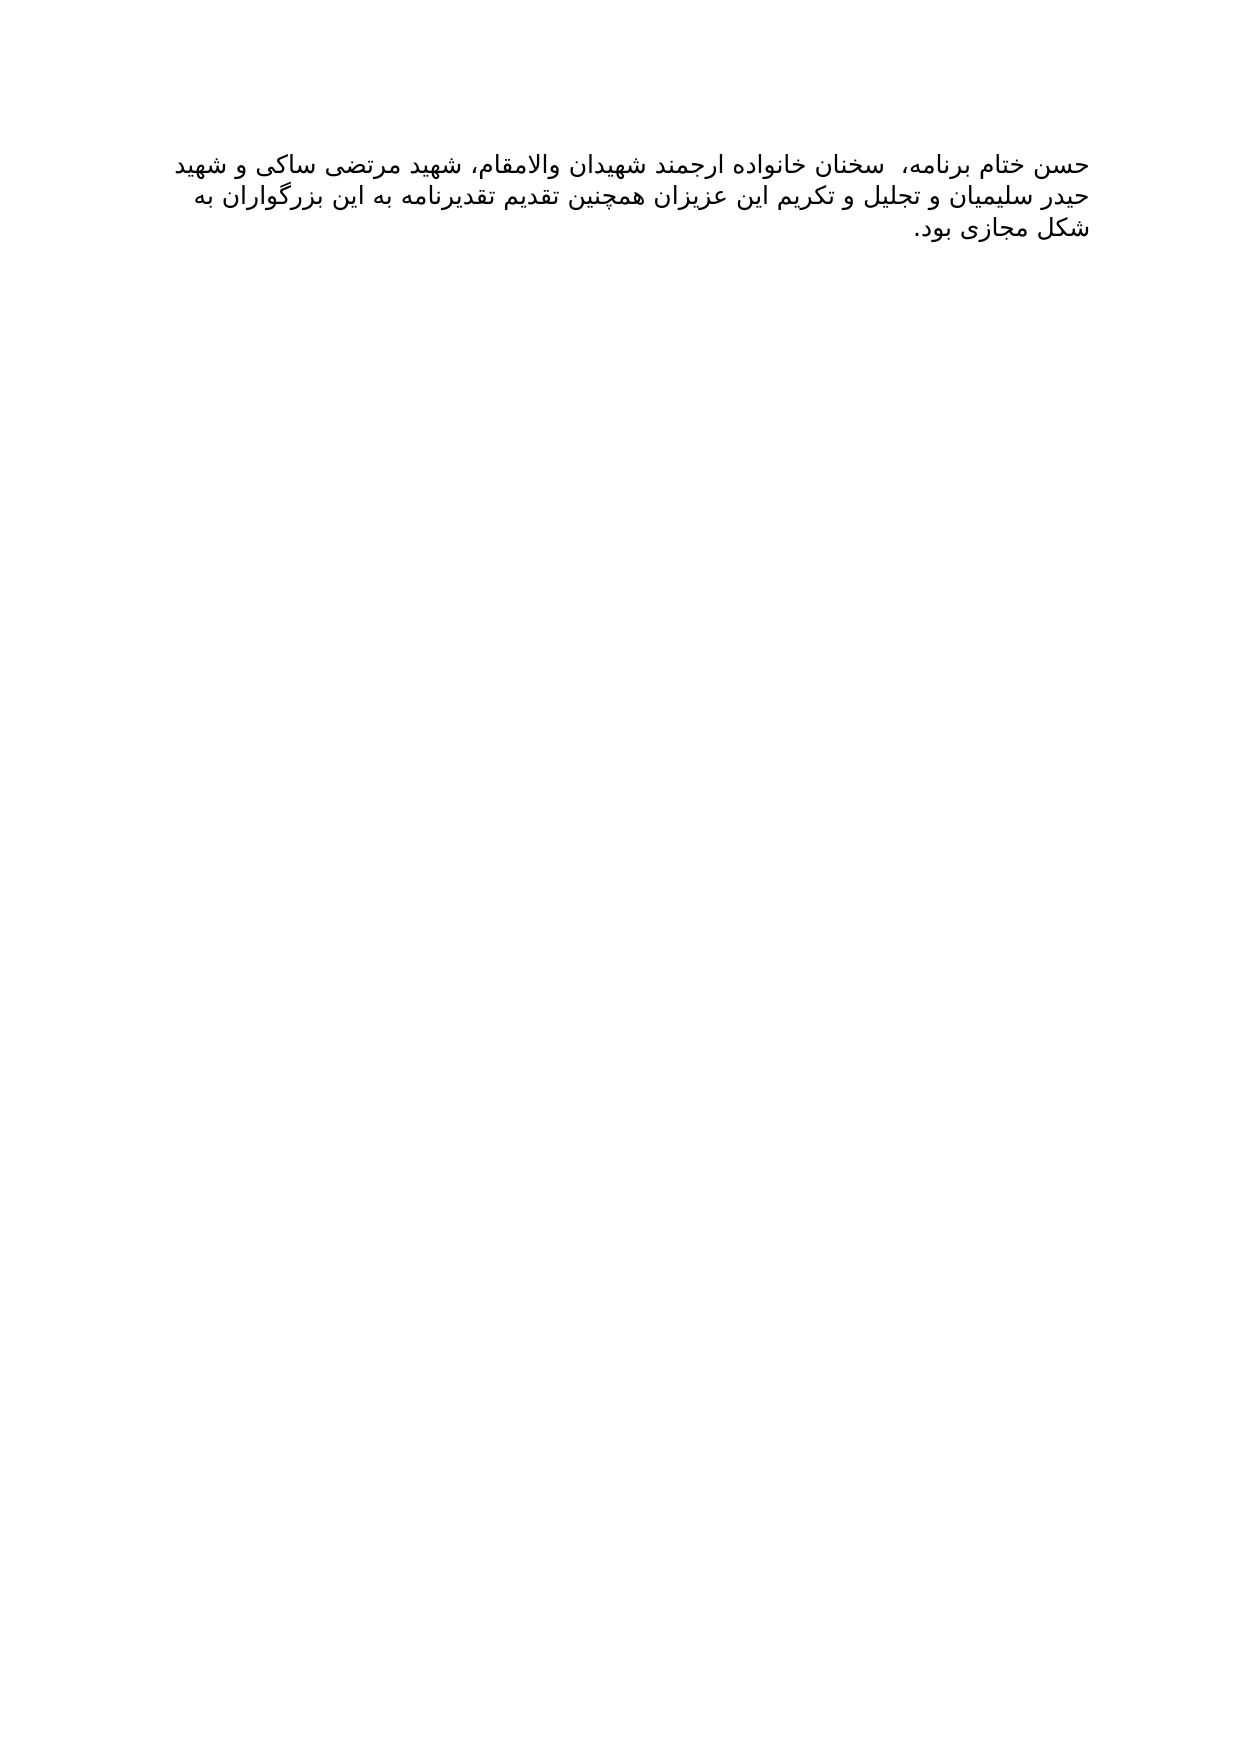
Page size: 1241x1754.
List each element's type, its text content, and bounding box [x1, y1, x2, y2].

text حسن ختام برنامه، سخنان خانواده ارجمند شهیدان والامقام، شهید مرتضی ساکی و شهید حیدر سلیمیان و تجلیل و تکریم این عزیزان همچنین تقدیم تقدیرنامه به این بزرگواران به شکل مجازی بود. [150, 150, 1090, 242]
